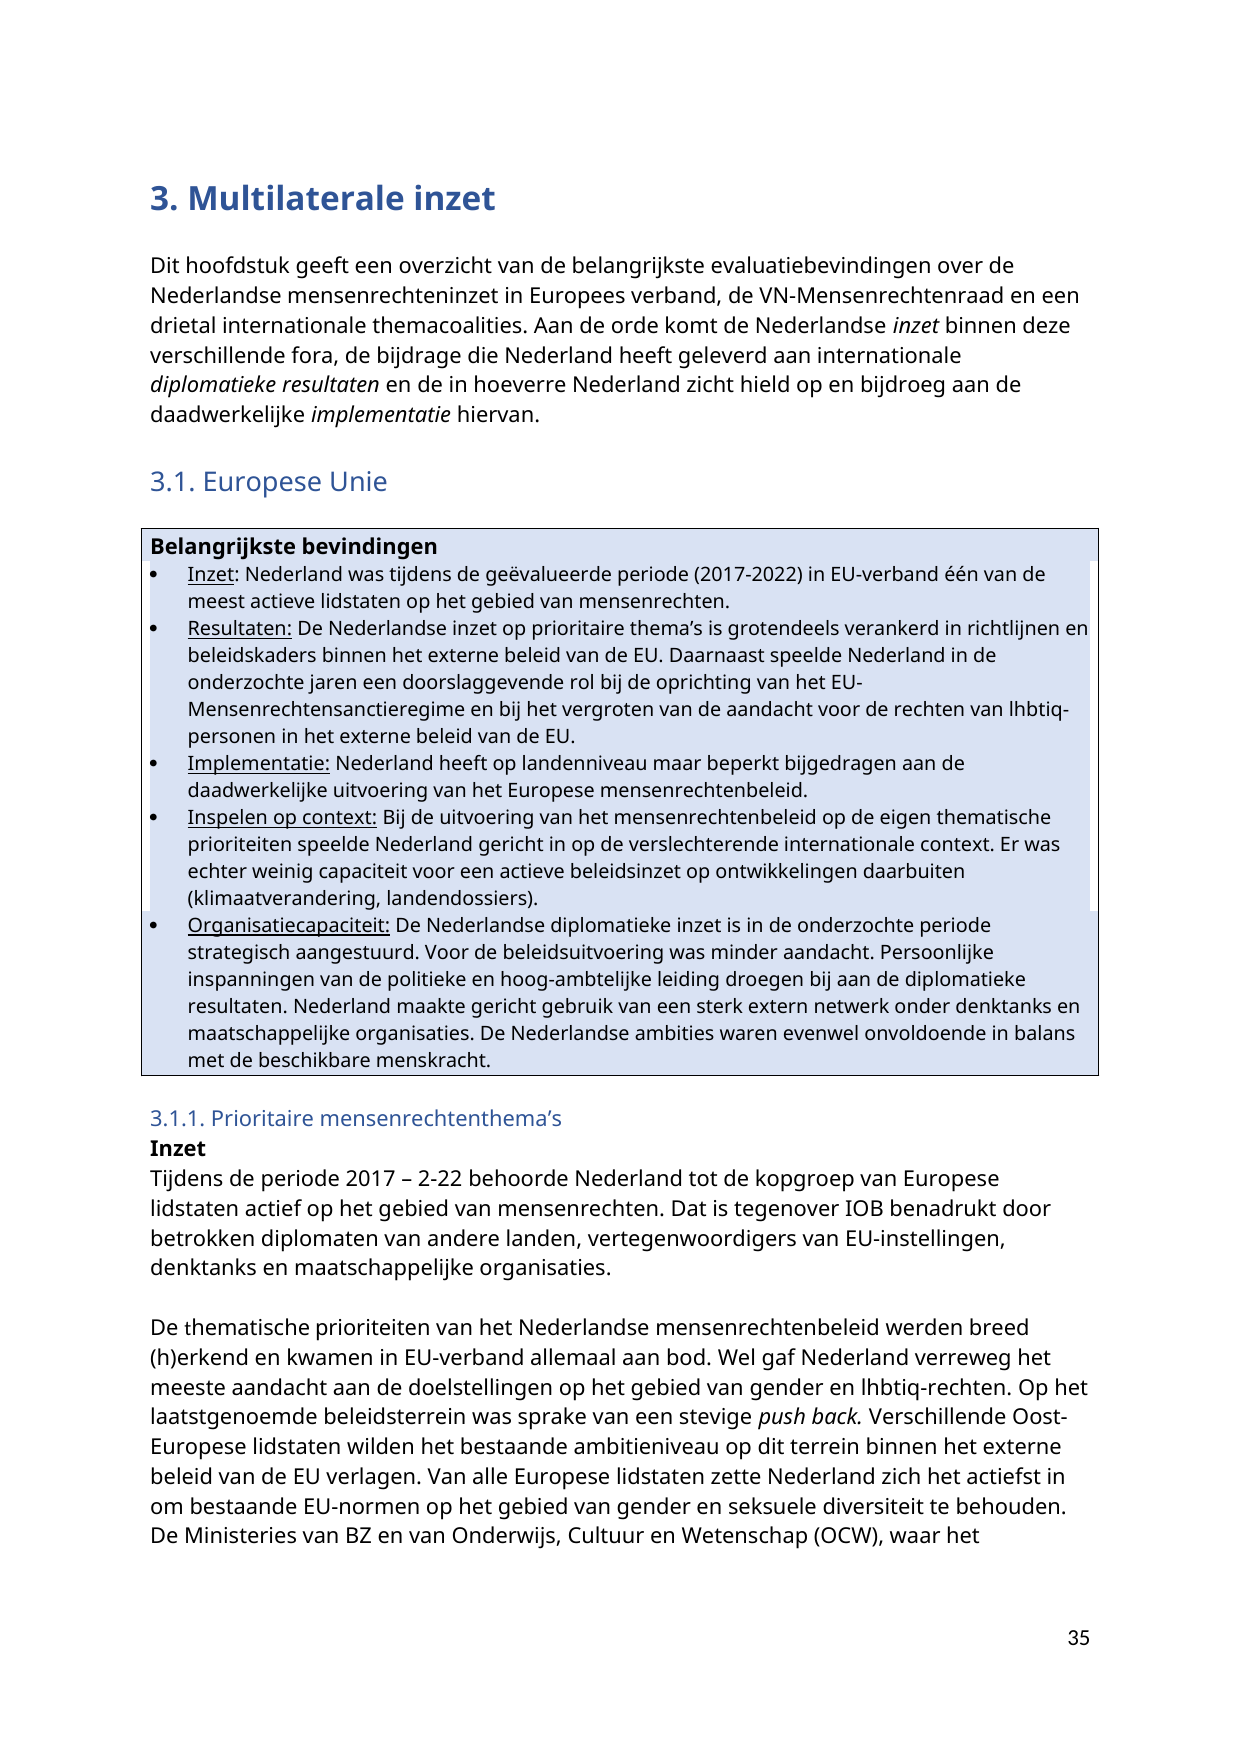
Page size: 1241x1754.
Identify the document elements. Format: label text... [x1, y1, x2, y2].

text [150, 1312, 1090, 1550]
text Inzet Tijdens de periode 2017 – 2-22 behoorde Nederland tot de kopgroep van Europese lidstaten actief op het gebied van mensenrechten. Dat is tegenover IOB benadrukt door betrokken diplomaten van andere landen, vertegenwoordigers van EU-instellingen, denktanks en maatschappelijke organisaties. [150, 1133, 1090, 1282]
list Resultaten: De Nederlandse inzet op prioritaire thema’s is grotendeels verankerd in richtlijnen en beleidskaders binnen het externe beleid van de EU. Daarnaast speelde Nederland in de onderzochte jaren een doorslaggevende rol bij de oprichting van het EU-Mensenrechtensanctieregime en bij het vergroten van de aandacht voor de rechten van lhbtiq-personen in het externe beleid van de EU. [150, 615, 1090, 749]
text 3.1.1. Prioritaire mensenrechtenthema’s [150, 1103, 1090, 1133]
subtitle 3.1. Europese Unie [150, 463, 1090, 500]
subtitle 3. Multilaterale inzet [150, 175, 1090, 220]
list Inzet: Nederland was tijdens de geëvalueerde periode (2017-2022) in EU-verband één van de meest actieve lidstaten op het gebied van mensenrechten. [150, 561, 1090, 615]
text Dit hoofdstuk geeft een overzicht van de belangrijkste evaluatiebevindingen over de Nederlandse mensenrechteninzet in Europees verband, de VN-Mensenrechtenraad en een drietal internationale themacoalities. Aan de orde komt de Nederlandse inzet binnen deze verschillende fora, de bijdrage die Nederland heeft geleverd aan internationale diplomatieke resultaten en de in hoeverre Nederland zicht hield op en bijdroeg aan de daadwerkelijke implementatie hiervan. [150, 250, 1090, 429]
list Organisatiecapaciteit: De Nederlandse diplomatieke inzet is in de onderzochte periode strategisch aangestuurd. Voor de beleidsuitvoering was minder aandacht. Persoonlijke inspanningen van de politieke en hoog-ambtelijke leiding droegen bij aan de diplomatieke resultaten. Nederland maakte gericht gebruik van een sterk extern netwerk onder denktanks en maatschappelijke organisaties. De Nederlandse ambities waren evenwel onvoldoende in balans met de beschikbare menskracht. [142, 908, 1098, 1075]
list Inspelen op context: Bij de uitvoering van het mensenrechtenbeleid op de eigen thematische prioriteiten speelde Nederland gericht in op de verslechterende internationale context. Er was echter weinig capaciteit voor een actieve beleidsinzet op ontwikkelingen daarbuiten (klimaatverandering, landendossiers). [150, 803, 1090, 908]
list Implementatie: Nederland heeft op landenniveau maar beperkt bijgedragen aan de daadwerkelijke uitvoering van het Europese mensenrechtenbeleid. [150, 749, 1090, 803]
text Belangrijkste bevindingen [142, 529, 1098, 561]
